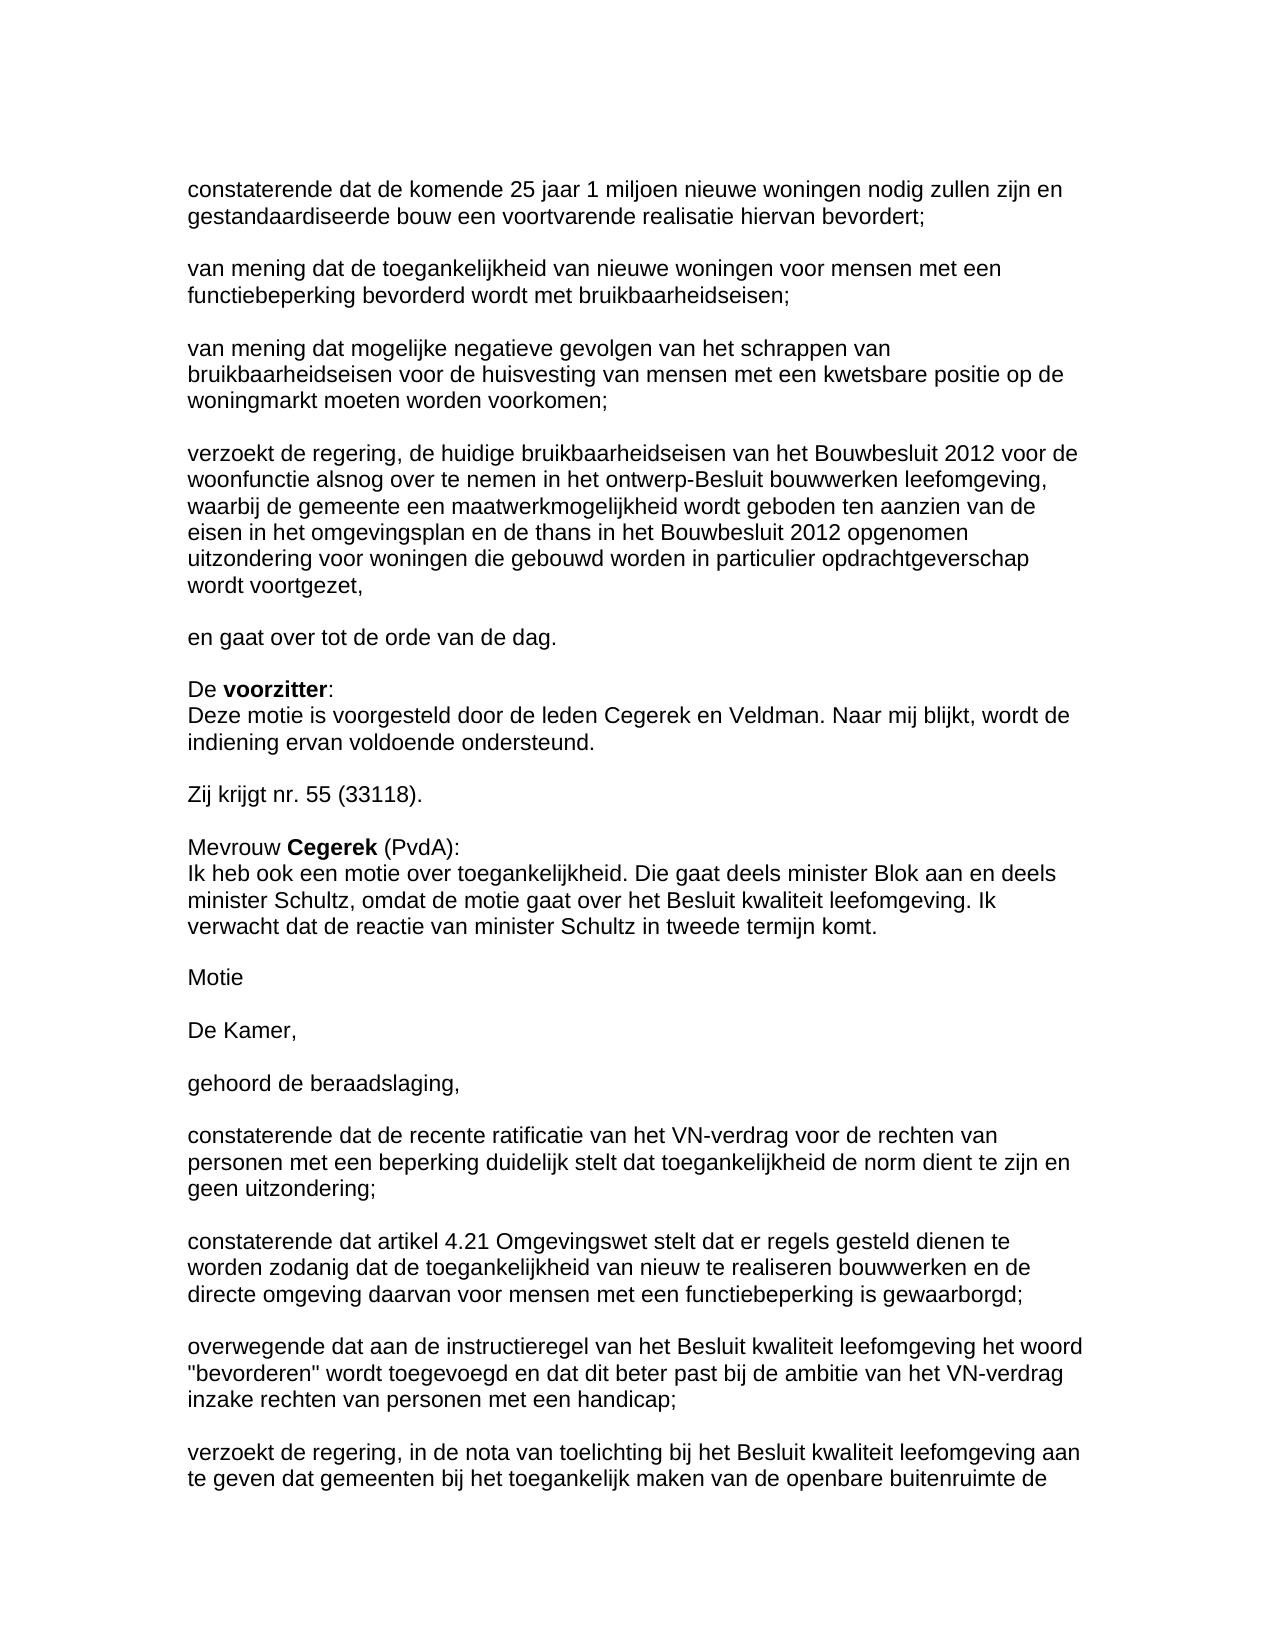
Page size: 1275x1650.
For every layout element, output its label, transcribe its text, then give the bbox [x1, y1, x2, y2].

text De voorzitter: Deze motie is voorgesteld door de leden Cegerek en Veldman. Naar mij blijkt, wordt de indiening ervan voldoende ondersteund. Zij krijgt nr. 55 (33118). Mevrouw Cegerek (PvdA): Ik heb ook een motie over toegankelijkheid. Die gaat deels minister Blok aan en deels minister Schultz, omdat de motie gaat over het Besluit kwaliteit leefomgeving. Ik verwacht dat de reactie van minister Schultz in tweede termijn komt. [187, 676, 1087, 939]
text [187, 964, 1087, 1491]
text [187, 150, 1087, 651]
